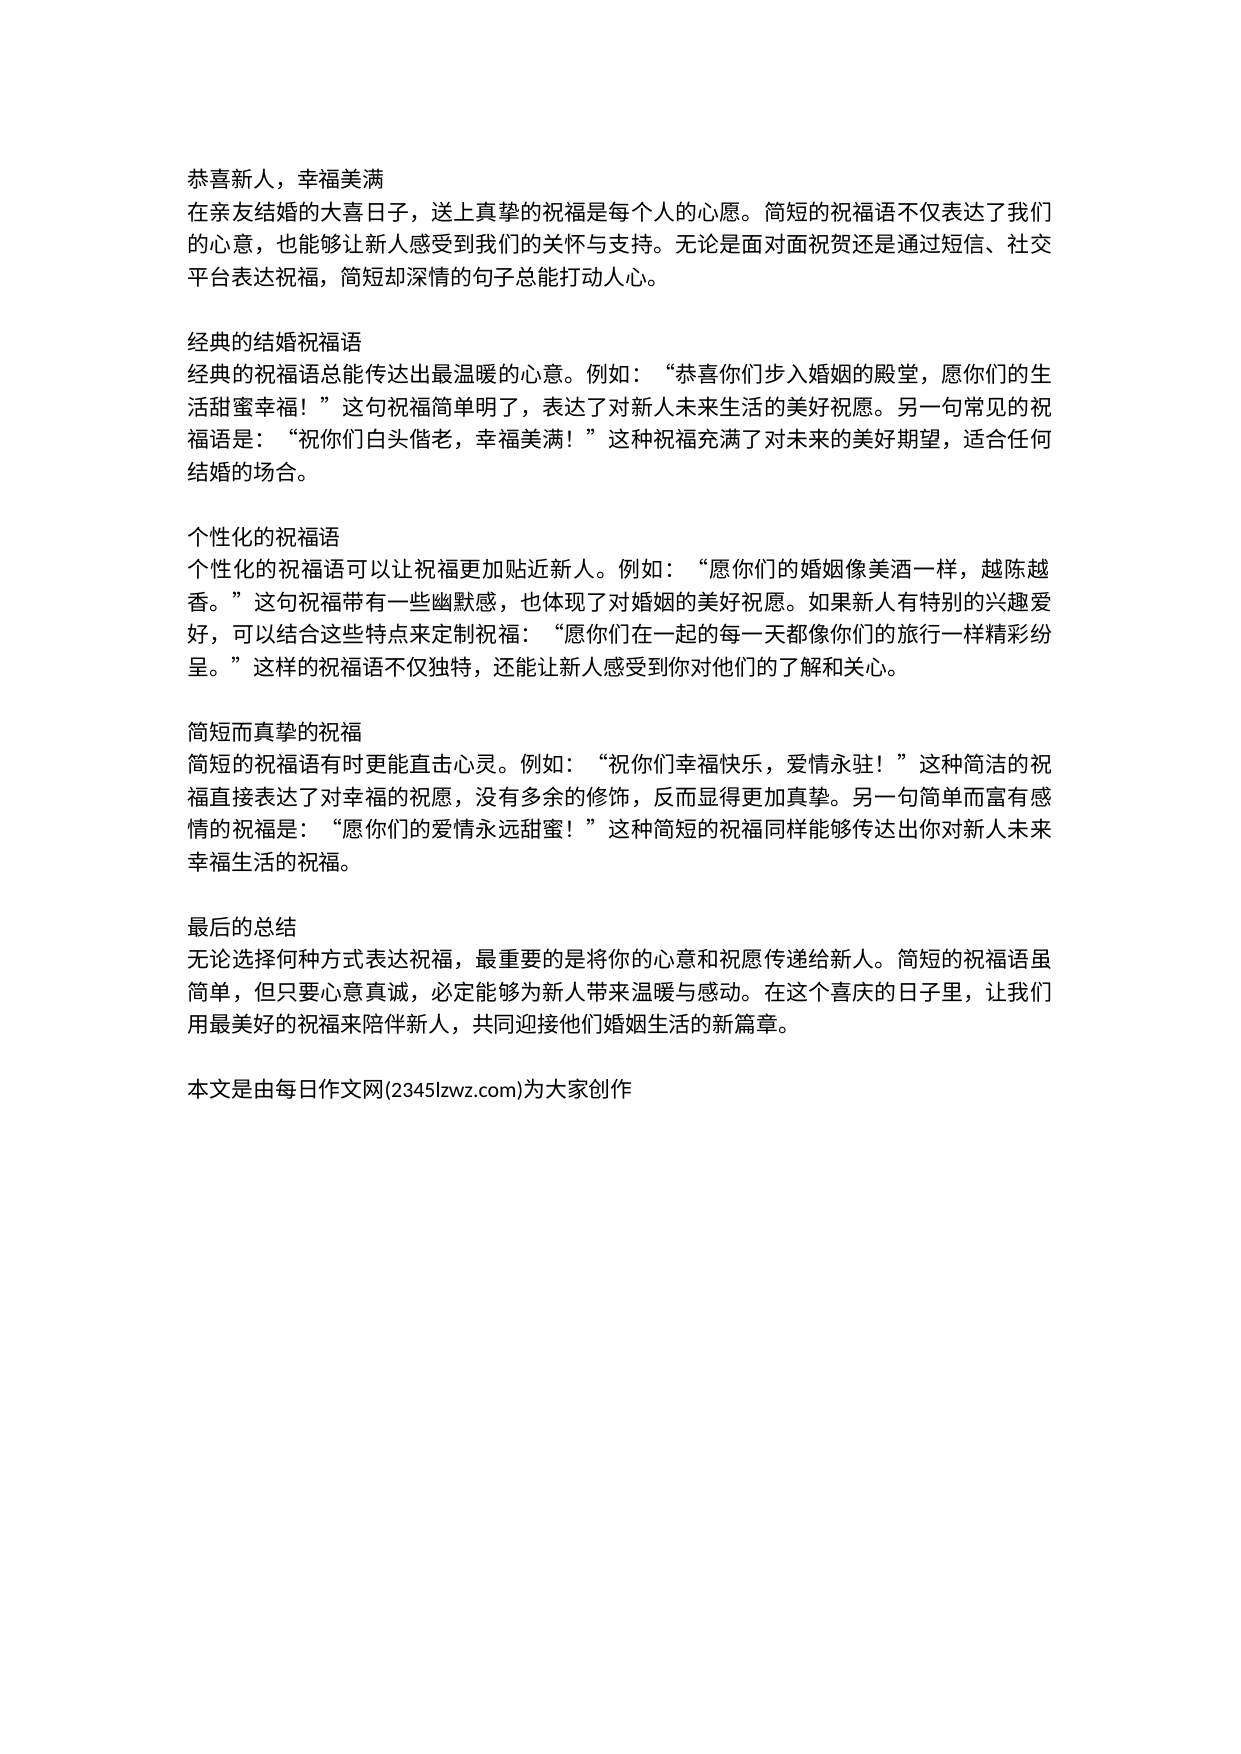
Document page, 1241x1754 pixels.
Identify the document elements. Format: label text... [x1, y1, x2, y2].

text 个性化的祝福语 [187, 519, 1053, 552]
text 在亲友结婚的大喜日子，送上真挚的祝福是每个人的心愿。简短的祝福语不仅表达了我们的心意，也能够让新人感受到我们的关怀与支持。无论是面对面祝贺还是通过短信、社交平台表达祝福，简短却深情的句子总能打动人心。 [187, 194, 1053, 292]
text 简短的祝福语有时更能直击心灵。例如：“祝你们幸福快乐，爱情永驻！”这种简洁的祝福直接表达了对幸福的祝愿，没有多余的修饰，反而显得更加真挚。另一句简单而富有感情的祝福是：“愿你们的爱情永远甜蜜！”这种简短的祝福同样能够传达出你对新人未来幸福生活的祝福。 [187, 747, 1053, 877]
text 简短而真挚的祝福 [187, 714, 1053, 747]
text 恭喜新人，幸福美满 [187, 162, 1053, 194]
text 经典的祝福语总能传达出最温暖的心意。例如：“恭喜你们步入婚姻的殿堂，愿你们的生活甜蜜幸福！”这句祝福简单明了，表达了对新人未来生活的美好祝愿。另一句常见的祝福语是：“祝你们白头偕老，幸福美满！”这种祝福充满了对未来的美好期望，适合任何结婚的场合。 [187, 357, 1053, 487]
text 个性化的祝福语可以让祝福更加贴近新人。例如：“愿你们的婚姻像美酒一样，越陈越香。”这句祝福带有一些幽默感，也体现了对婚姻的美好祝愿。如果新人有特别的兴趣爱好，可以结合这些特点来定制祝福：“愿你们在一起的每一天都像你们的旅行一样精彩纷呈。”这样的祝福语不仅独特，还能让新人感受到你对他们的了解和关心。 [187, 552, 1053, 682]
text 本文是由每日作文网(2345lzwz.com)为大家创作 [187, 1072, 1053, 1104]
text 经典的结婚祝福语 [187, 324, 1053, 357]
text 最后的总结 [187, 909, 1053, 942]
text 无论选择何种方式表达祝福，最重要的是将你的心意和祝愿传递给新人。简短的祝福语虽简单，但只要心意真诚，必定能够为新人带来温暖与感动。在这个喜庆的日子里，让我们用最美好的祝福来陪伴新人，共同迎接他们婚姻生活的新篇章。 [187, 942, 1053, 1039]
